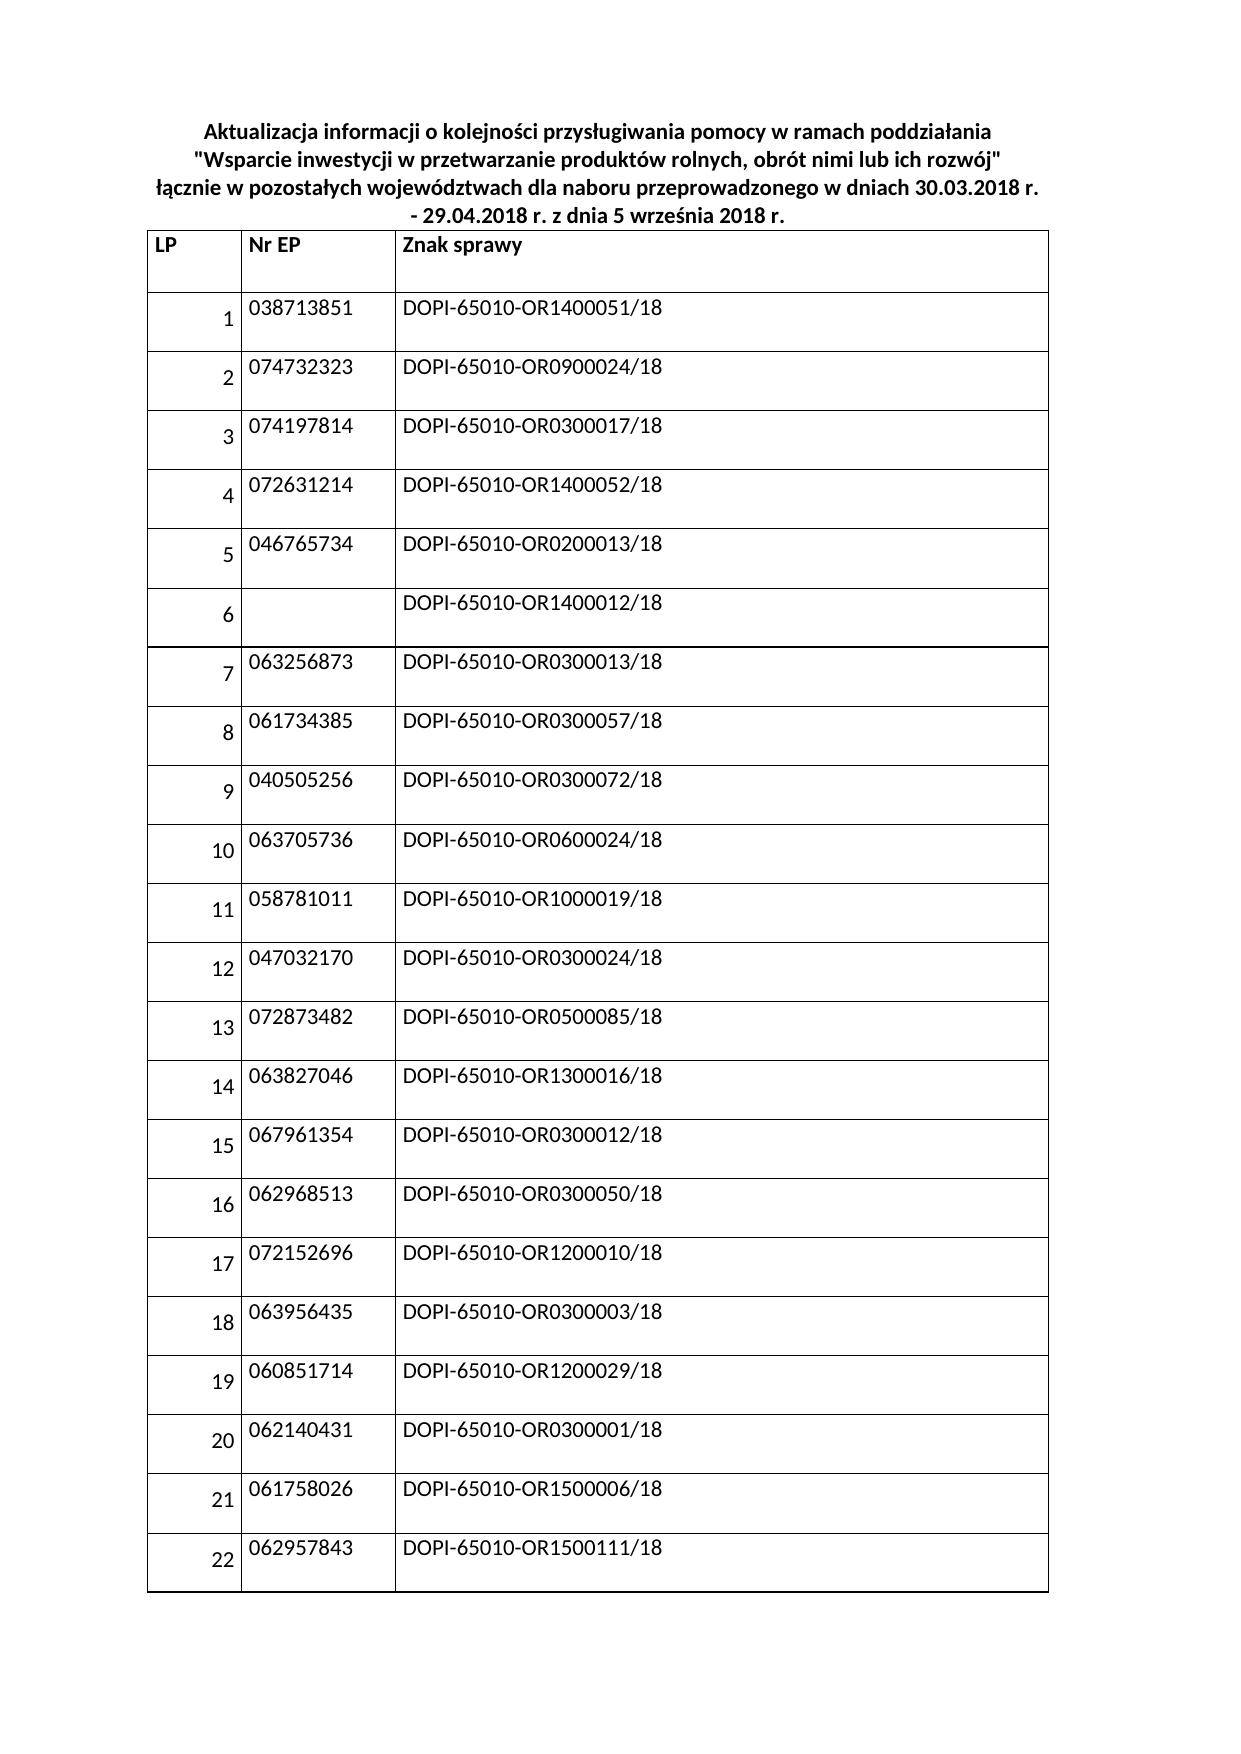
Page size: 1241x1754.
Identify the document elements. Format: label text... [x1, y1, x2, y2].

table_cell 3 [148, 411, 241, 469]
table_cell DOPI-65010-OR0300013/18 [396, 648, 1048, 706]
table_cell DOPI-65010-OR1400012/18 [396, 589, 1048, 646]
table_cell 072873482 [242, 1002, 395, 1060]
table_cell [242, 589, 395, 646]
table_cell 10 [148, 825, 241, 883]
table_cell DOPI-65010-OR0300003/18 [396, 1297, 1048, 1355]
table_cell DOPI-65010-OR0300072/18 [396, 766, 1048, 824]
table_cell 20 [148, 1415, 241, 1473]
table_cell 046765734 [242, 529, 395, 587]
table_cell 19 [148, 1356, 241, 1414]
table_cell 22 [148, 1534, 241, 1591]
table_cell 074197814 [242, 411, 395, 469]
table_cell DOPI-65010-OR0300012/18 [396, 1120, 1048, 1178]
table_cell 074732323 [242, 352, 395, 410]
table_cell 5 [148, 529, 241, 587]
table_cell DOPI-65010-OR0300017/18 [396, 411, 1048, 469]
table_cell LP [148, 231, 241, 292]
table_cell 063256873 [242, 648, 395, 706]
table_cell DOPI-65010-OR0300001/18 [396, 1415, 1048, 1473]
table_cell DOPI-65010-OR1200010/18 [396, 1238, 1048, 1296]
table_cell DOPI-65010-OR1300016/18 [396, 1061, 1048, 1119]
table_cell 062968513 [242, 1179, 395, 1237]
table_cell DOPI-65010-OR1500111/18 [396, 1534, 1048, 1591]
table_cell DOPI-65010-OR1400051/18 [396, 293, 1048, 351]
table_cell DOPI-65010-OR0300050/18 [396, 1179, 1048, 1237]
table_cell 062140431 [242, 1415, 395, 1473]
table_cell 15 [148, 1120, 241, 1178]
table_cell DOPI-65010-OR1000019/18 [396, 884, 1048, 942]
table_cell 13 [148, 1002, 241, 1060]
table_cell 072152696 [242, 1238, 395, 1296]
table_cell 058781011 [242, 884, 395, 942]
table_cell 8 [148, 707, 241, 764]
table_cell 16 [148, 1179, 241, 1237]
table_cell 9 [148, 766, 241, 824]
table_cell 047032170 [242, 943, 395, 1001]
table_cell DOPI-65010-OR1500006/18 [396, 1474, 1048, 1532]
table_cell 040505256 [242, 766, 395, 824]
table_cell DOPI-65010-OR0900024/18 [396, 352, 1048, 410]
table_cell 6 [148, 589, 241, 646]
table_cell 063956435 [242, 1297, 395, 1355]
table_cell 062957843 [242, 1534, 395, 1591]
table_cell DOPI-65010-OR1200029/18 [396, 1356, 1048, 1414]
table_cell 18 [148, 1297, 241, 1355]
table_cell 14 [148, 1061, 241, 1119]
table_cell 072631214 [242, 470, 395, 528]
table_cell Znak sprawy [396, 231, 1048, 292]
table_cell 061758026 [242, 1474, 395, 1532]
table_header Aktualizacja informacji o kolejności przysługiwania pomocy w ramach poddziałania "Wsparcie inwestycji w przetwarzanie produktów rolnych, obrót nimi lub ich rozwój" łącznie w pozostałych województwach dla naboru przeprowadzonego w dniach 30.03.2018 r. - 29.04.2018 r. z dnia 5 września 2018 r. [148, 30, 1048, 229]
table_cell DOPI-65010-OR0200013/18 [396, 529, 1048, 587]
table_cell DOPI-65010-OR1400052/18 [396, 470, 1048, 528]
table_cell 11 [148, 884, 241, 942]
table_cell 21 [148, 1474, 241, 1532]
table_cell 061734385 [242, 707, 395, 764]
table_cell DOPI-65010-OR0600024/18 [396, 825, 1048, 883]
table_cell 2 [148, 352, 241, 410]
table_cell 7 [148, 648, 241, 706]
table_cell 1 [148, 293, 241, 351]
table_cell 038713851 [242, 293, 395, 351]
table_cell DOPI-65010-OR0300024/18 [396, 943, 1048, 1001]
table_cell 067961354 [242, 1120, 395, 1178]
table_cell DOPI-65010-OR0500085/18 [396, 1002, 1048, 1060]
table_cell DOPI-65010-OR0300057/18 [396, 707, 1048, 764]
table_cell 4 [148, 470, 241, 528]
table_cell 17 [148, 1238, 241, 1296]
table_cell Nr EP [242, 231, 395, 292]
table_cell 063827046 [242, 1061, 395, 1119]
table_cell 063705736 [242, 825, 395, 883]
table_cell 12 [148, 943, 241, 1001]
table_cell 060851714 [242, 1356, 395, 1414]
